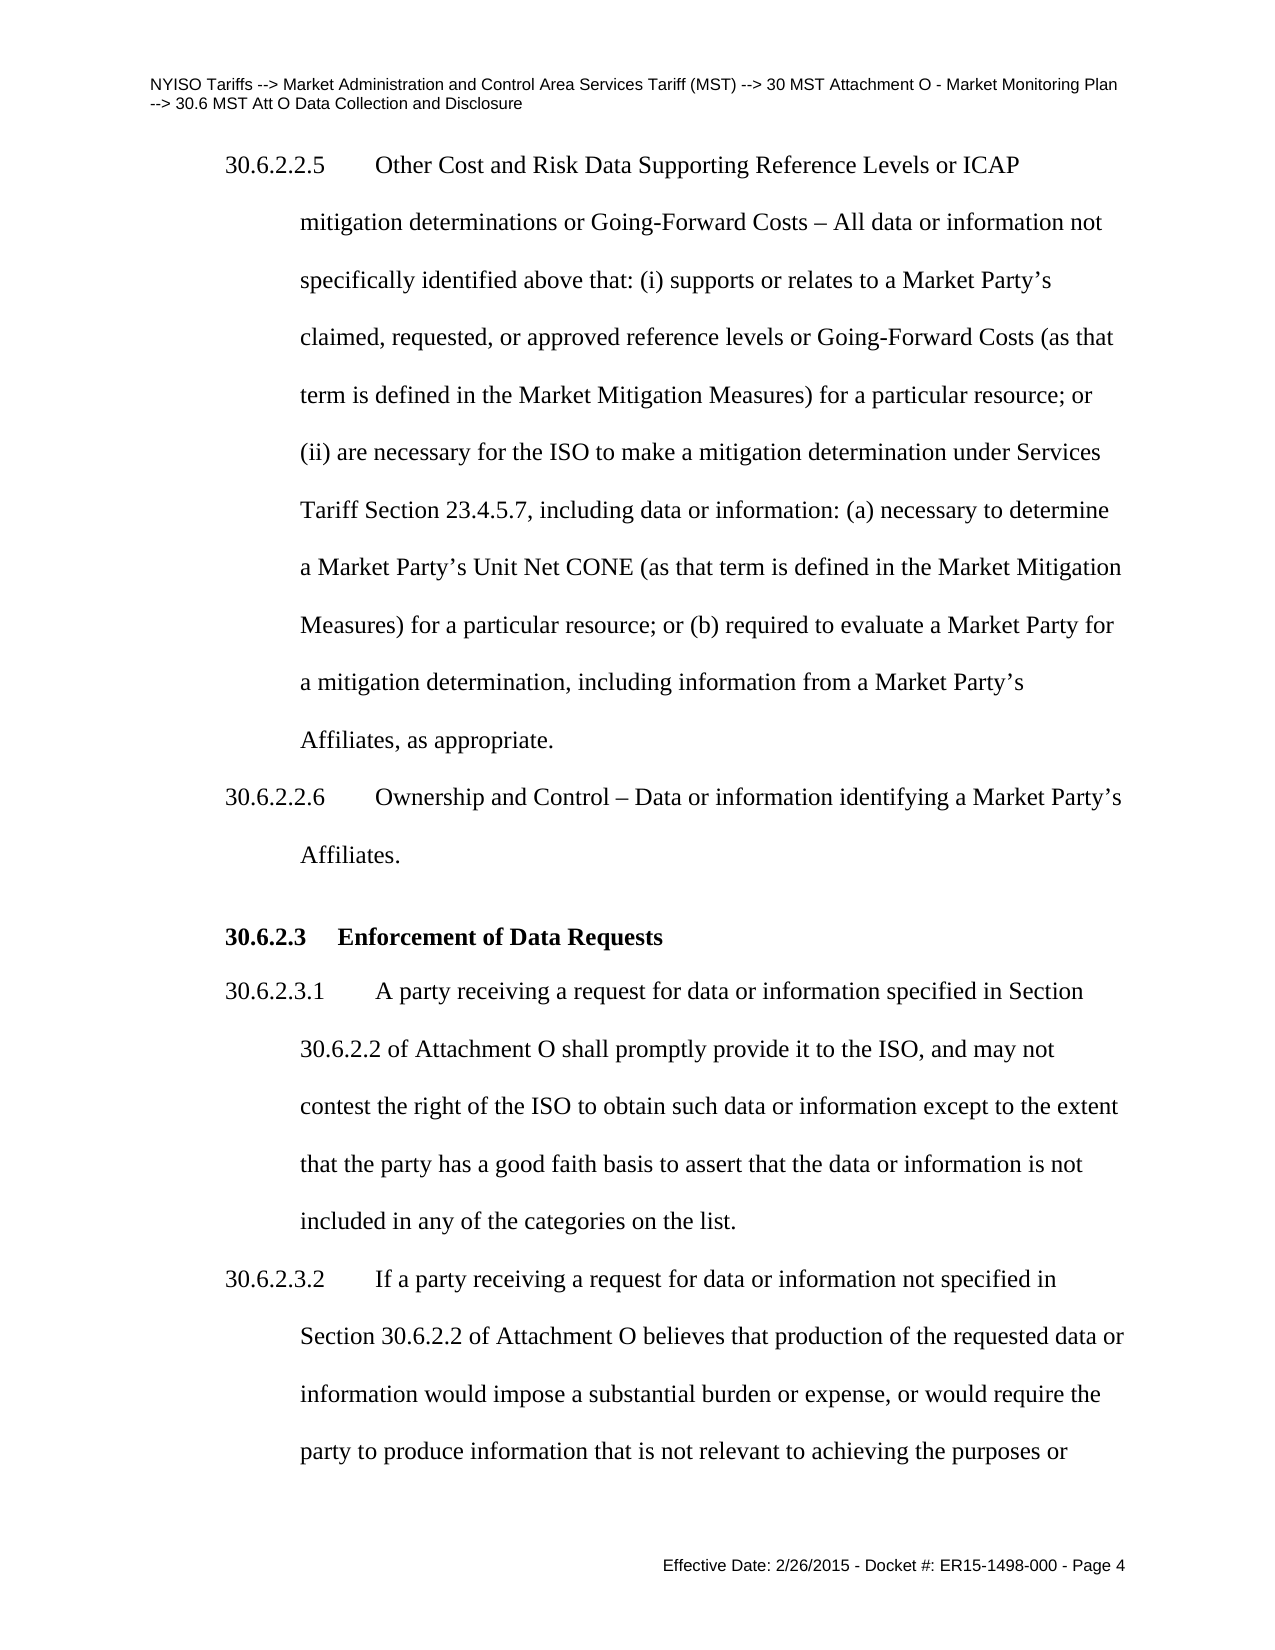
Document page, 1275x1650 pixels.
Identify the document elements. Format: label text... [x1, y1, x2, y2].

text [225, 1264, 1125, 1465]
text 30.6.2.2.6 Ownership and Control – Data or information identifying a Market Party’s Affiliates. [225, 782, 1125, 869]
text 30.6.2.2.5 Other Cost and Risk Data Supporting Reference Levels or ICAP mitigation determinations or Going-Forward Costs – All data or information not specifically identified above that: (i) supports or relates to a Market Party’s claimed, requested, or approved reference levels or Going-Forward Costs (as that term is defined in the Market Mitigation Measures) for a particular resource; or (ii) are necessary for the ISO to make a mitigation determination under Services Tariff Section 23.4.5.7, including data or information: (a) necessary to determine a Market Party’s Unit Net CONE (as that term is defined in the Market Mitigation Measures) for a particular resource; or (b) required to evaluate a Market Party for a mitigation determination, including information from a Market Party’s Affiliates, as appropriate. [225, 150, 1125, 754]
text 30.6.2.3.1 A party receiving a request for data or information specified in Section 30.6.2.2 of Attachment O shall promptly provide it to the ISO, and may not contest the right of the ISO to obtain such data or information except to the extent that the party has a good faith basis to assert that the data or information is not included in any of the categories on the list. [225, 976, 1125, 1235]
subtitle 30.6.2.3 Enforcement of Data Requests [225, 922, 1125, 951]
